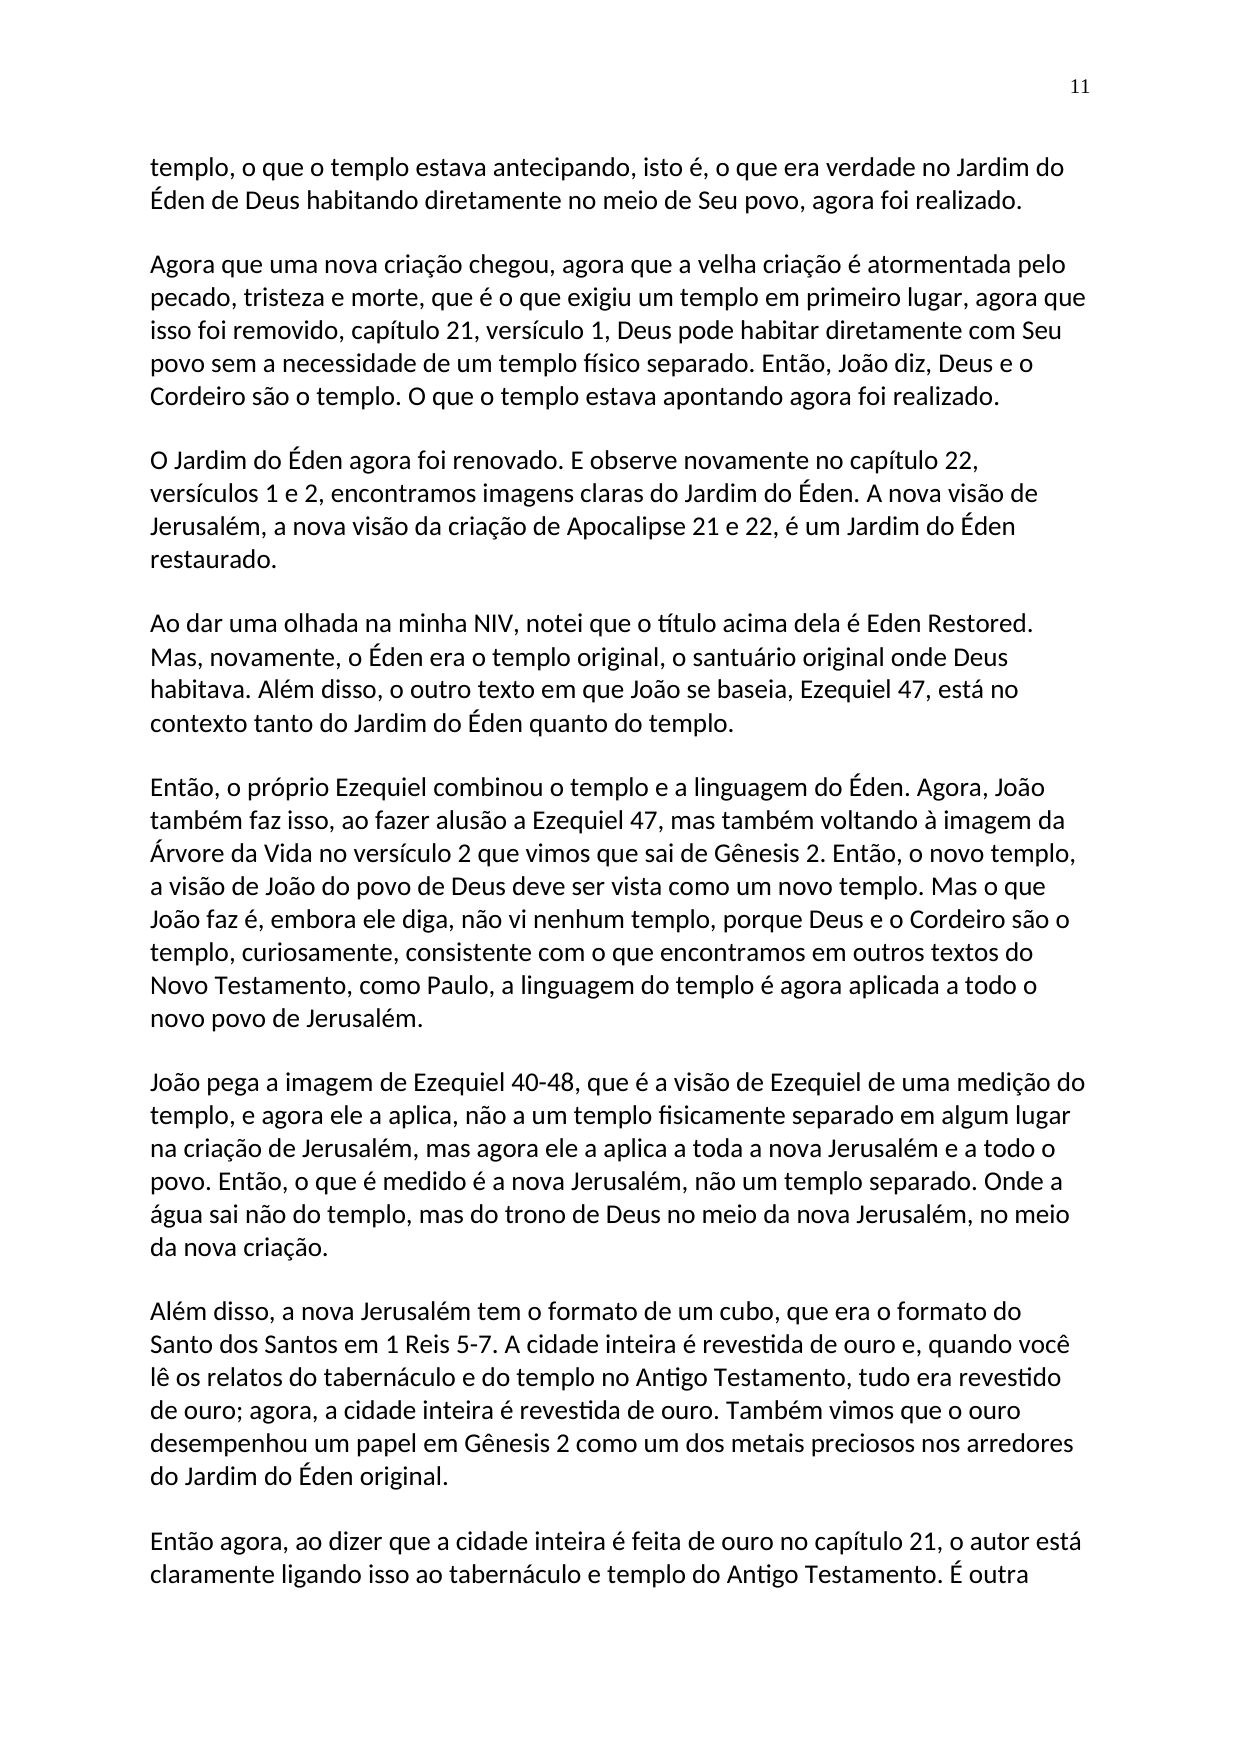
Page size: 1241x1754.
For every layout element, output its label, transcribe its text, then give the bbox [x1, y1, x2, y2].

text Então, o próprio Ezequiel combinou o templo e a linguagem do Éden. Agora, João também faz isso, ao fazer alusão a Ezequiel 47, mas também voltando à imagem da Árvore da Vida no versículo 2 que vimos que sai de Gênesis 2. Então, o novo templo, a visão de João do povo de Deus deve ser vista como um novo templo. Mas o que João faz é, embora ele diga, não vi nenhum templo, porque Deus e o Cordeiro são o templo, curiosamente, consistente com o que encontramos em outros textos do Novo Testamento, como Paulo, a linguagem do templo é agora aplicada a todo o novo povo de Jerusalém. [150, 770, 1090, 1034]
text Ao dar uma olhada na minha NIV, notei que o título acima dela é Eden Restored. Mas, novamente, o Éden era o templo original, o santuário original onde Deus habitava. Além disso, o outro texto em que João se baseia, Ezequiel 47, está no contexto tanto do Jardim do Éden quanto do templo. [150, 607, 1090, 739]
text João pega a imagem de Ezequiel 40-48, que é a visão de Ezequiel de uma medição do templo, e agora ele a aplica, não a um templo fisicamente separado em algum lugar na criação de Jerusalém, mas agora ele a aplica a toda a nova Jerusalém e a todo o povo. Então, o que é medido é a nova Jerusalém, não um templo separado. Onde a água sai não do templo, mas do trono de Deus no meio da nova Jerusalém, no meio da nova criação. [150, 1065, 1090, 1263]
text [150, 1524, 1090, 1590]
text O Jardim do Éden agora foi renovado. E observe novamente no capítulo 22, versículos 1 e 2, encontramos imagens claras do Jardim do Éden. A nova visão de Jerusalém, a nova visão da criação de Apocalipse 21 e 22, é um Jardim do Éden restaurado. [150, 443, 1090, 576]
text Agora que uma nova criação chegou, agora que a velha criação é atormentada pelo pecado, tristeza e morte, que é o que exigiu um templo em primeiro lugar, agora que isso foi removido, capítulo 21, versículo 1, Deus pode habitar diretamente com Seu povo sem a necessidade de um templo físico separado. Então, João diz, Deus e o Cordeiro são o templo. O que o templo estava apontando agora foi realizado. [150, 247, 1090, 412]
text Além disso, a nova Jerusalém tem o formato de um cubo, que era o formato do Santo dos Santos em 1 Reis 5-7. A cidade inteira é revestida de ouro e, quando você lê os relatos do tabernáculo e do templo no Antigo Testamento, tudo era revestido de ouro; agora, a cidade inteira é revestida de ouro. Também vimos que o ouro desempenhou um papel em Gênesis 2 como um dos metais preciosos nos arredores do Jardim do Éden original. [150, 1294, 1090, 1493]
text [150, 150, 1090, 216]
